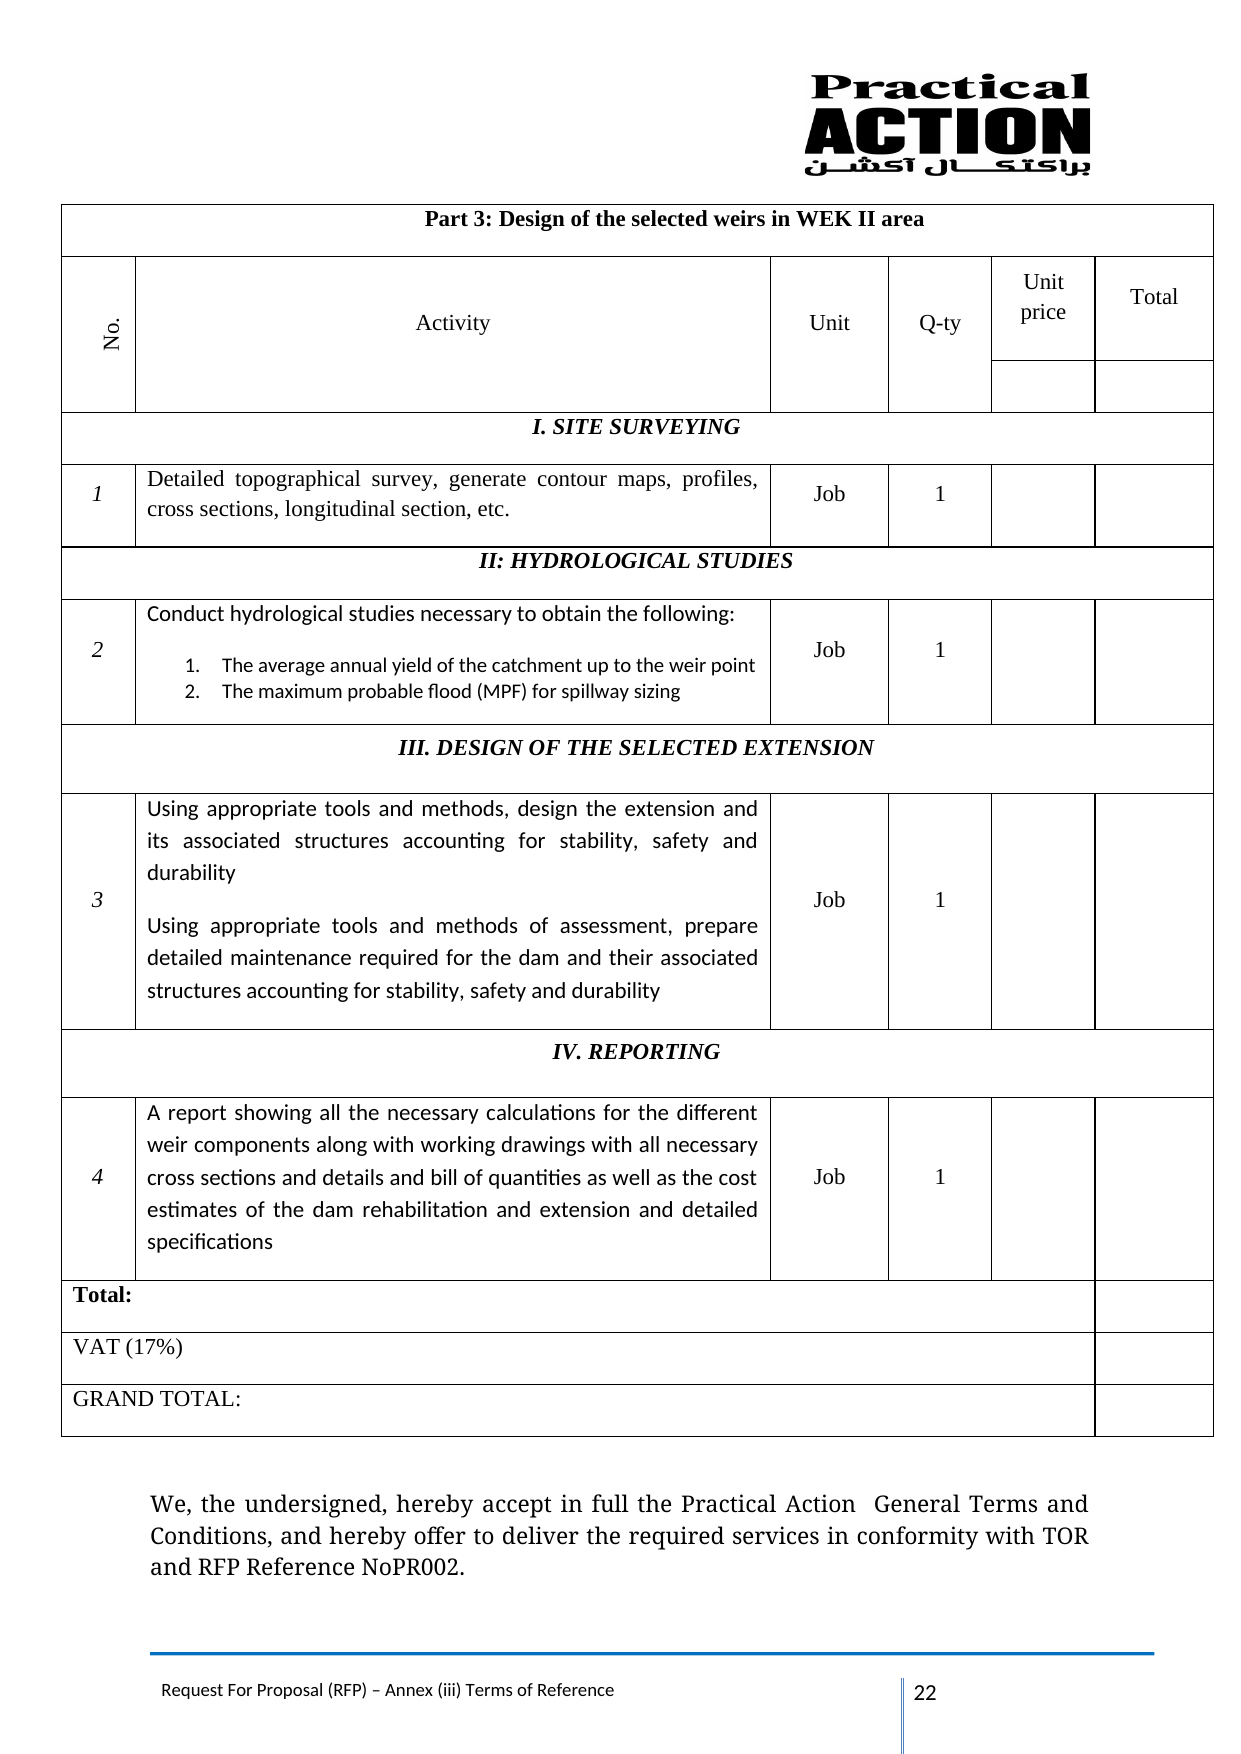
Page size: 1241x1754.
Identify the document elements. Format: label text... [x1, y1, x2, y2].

table_cell Unit [771, 257, 888, 412]
table_cell II: HYDROLOGICAL STUDIES [62, 548, 1213, 598]
table_cell 3 [62, 794, 135, 1028]
table_cell [1096, 1333, 1213, 1384]
table_cell [992, 600, 1094, 724]
table_cell Q-ty [889, 257, 991, 412]
table_cell Total: [62, 1281, 1094, 1332]
table_cell [1096, 361, 1213, 412]
text We, the undersigned, hereby accept in full the Practical Action General Terms and Conditions, and hereby offer to deliver the required services in conformity with TOR and RFP Reference NoPR002. [150, 1488, 1090, 1582]
picture [804, 73, 1091, 176]
table_cell A report showing all the necessary calculations for the different weir components along with working drawings with all necessary cross sections and details and bill of quantities as well as the cost estimates of the dam rehabilitation and extension and detailed specifications [136, 1098, 770, 1280]
table_cell IV. REPORTING [62, 1030, 1213, 1097]
table_cell [992, 465, 1094, 546]
table_cell [1096, 1385, 1213, 1436]
table_cell [992, 361, 1094, 412]
table_cell VAT (17%) [62, 1333, 1094, 1384]
table_cell [1096, 794, 1213, 1028]
table_cell 1 [62, 465, 135, 546]
table_cell No. [62, 257, 135, 412]
table_cell 2 [62, 600, 135, 724]
table_cell Job [771, 465, 888, 546]
table_cell III. DESIGN OF THE SELECTED EXTENSION [62, 725, 1213, 793]
table_cell [1096, 1098, 1213, 1280]
table_cell GRAND TOTAL: [62, 1385, 1094, 1436]
table_cell Job [771, 794, 888, 1028]
table_header Part 3: Design of the selected weirs in WEK II area [62, 205, 1213, 256]
table_cell 1 [889, 465, 991, 546]
table_cell Conduct hydrological studies necessary to obtain the following: The average annual yield of the catchment up to the weir point The maximum probable flood (MPF) for spillway sizing [136, 600, 770, 724]
table_cell Detailed topographical survey, generate contour maps, profiles, cross sections, longitudinal section, etc. [136, 465, 770, 546]
table_cell Job [771, 600, 888, 724]
table_cell 4 [62, 1098, 135, 1280]
table_cell [992, 1098, 1094, 1280]
table_cell 1 [889, 1098, 991, 1280]
table_cell [1096, 1281, 1213, 1332]
table_cell Job [771, 1098, 888, 1280]
table_cell Total [1096, 257, 1213, 360]
table_cell [1096, 600, 1213, 724]
table_cell Using appropriate tools and methods, design the extension and its associated structures accounting for stability, safety and durability Using appropriate tools and methods of assessment, prepare detailed maintenance required for the dam and their associated structures accounting for stability, safety and durability [136, 794, 770, 1028]
table_cell 1 [889, 600, 991, 724]
table_cell [992, 794, 1094, 1028]
table_cell Unit price [992, 257, 1094, 360]
table_cell 1 [889, 794, 991, 1028]
table_cell I. SITE SURVEYING [62, 413, 1213, 464]
table_cell Activity [136, 257, 770, 412]
table_cell [1096, 465, 1213, 546]
